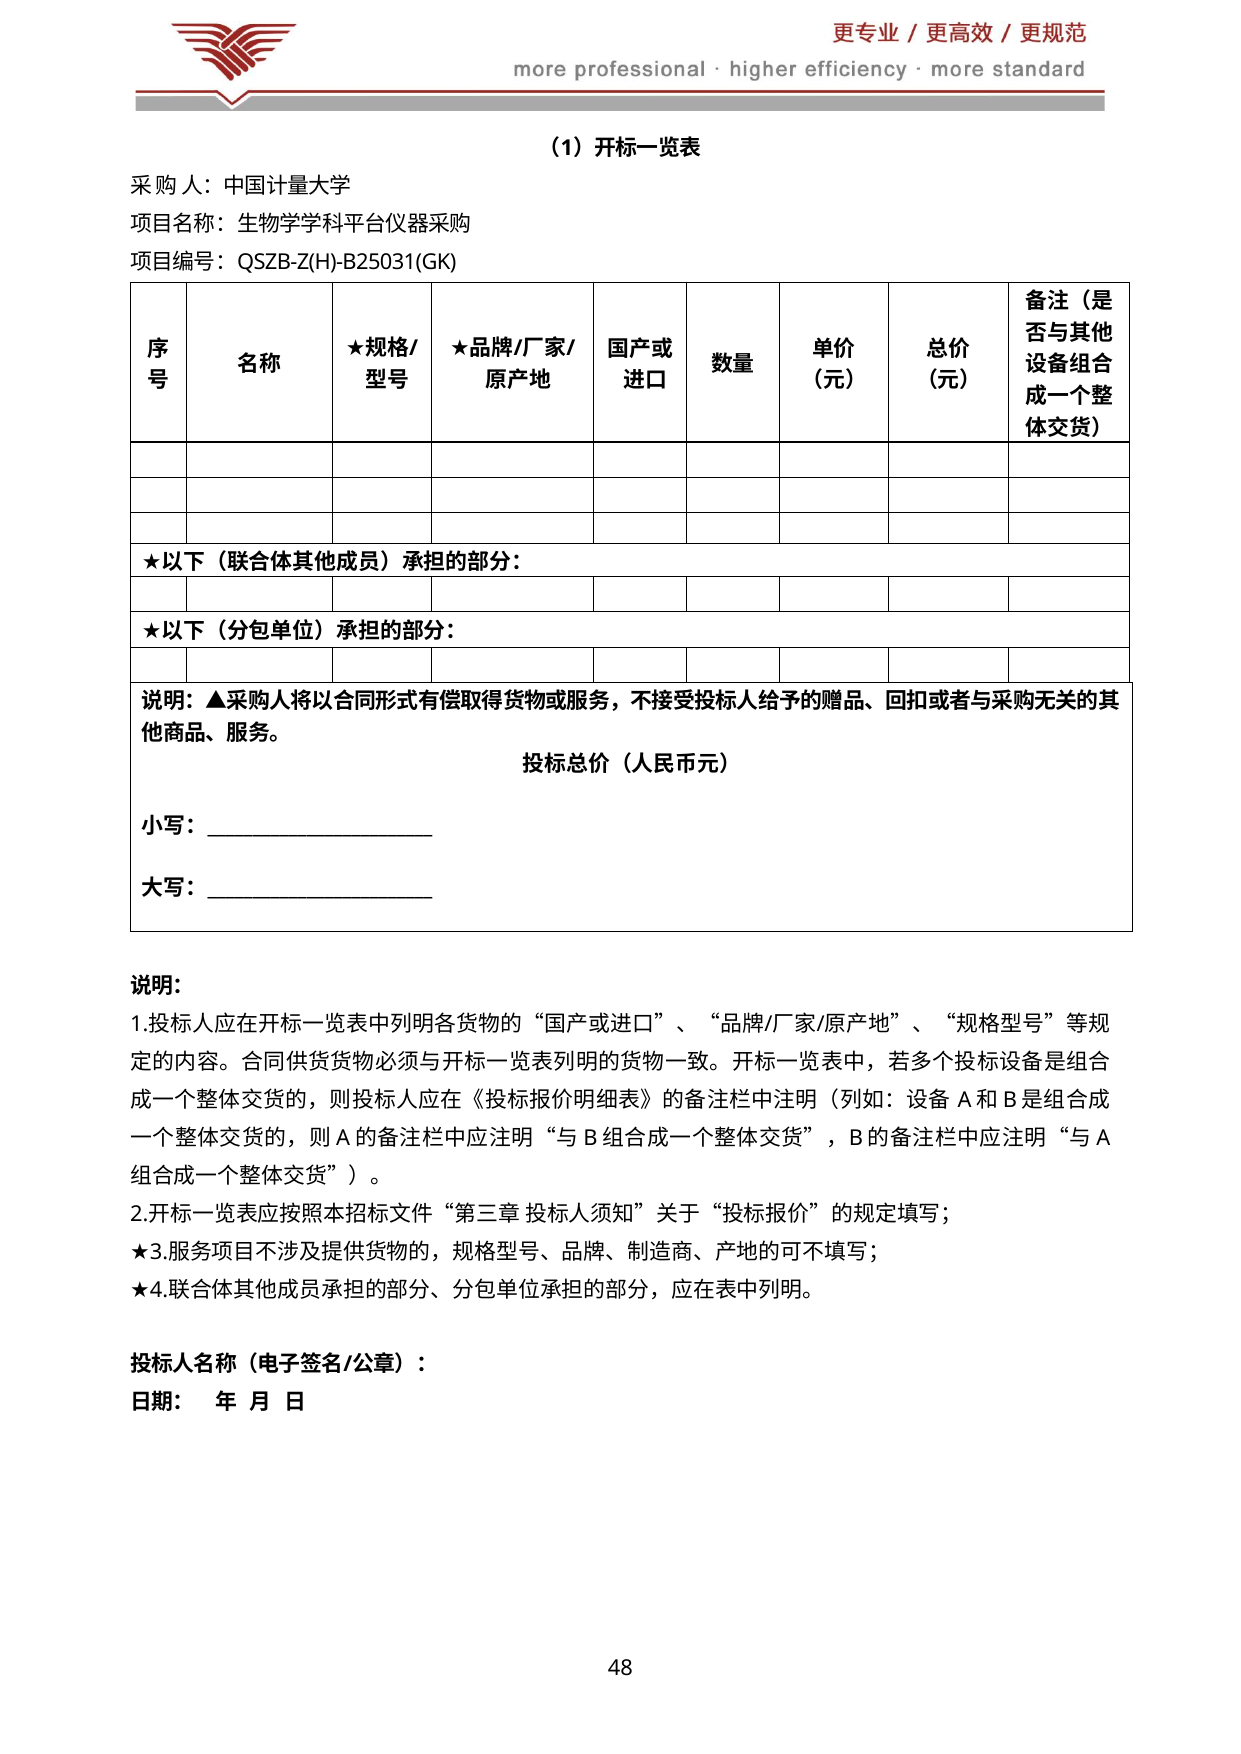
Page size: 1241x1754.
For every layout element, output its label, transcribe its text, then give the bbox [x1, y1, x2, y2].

table_cell 说明：▲采购人将以合同形式有偿取得货物或服务，不接受投标人给予的赠品、回扣或者与采购无关的其他商品、服务。 投标总价（人民币元） 小写：_________________________ 大写：_________________________ [131, 683, 1132, 931]
table_cell [131, 577, 186, 611]
table_cell [187, 577, 332, 611]
table_header 备注（是否与其他设备组合成一个整体交货） [1009, 283, 1129, 441]
table_header 序号 [131, 283, 186, 441]
text 项目编号：QSZB-Z(H)-B25031(GK) [130, 244, 1110, 276]
table_cell [594, 443, 686, 477]
table_cell ★以下（联合体其他成员）承担的部分： [131, 544, 1129, 576]
table_cell [780, 443, 888, 477]
table_cell [889, 478, 1008, 512]
table_cell [687, 648, 779, 682]
table_header 数量 [687, 283, 779, 441]
table_cell [687, 443, 779, 477]
table_cell [594, 648, 686, 682]
text 日期： 年 月 日 [130, 1384, 1110, 1416]
table_cell [187, 648, 332, 682]
table_cell [187, 443, 332, 477]
table_cell [1009, 513, 1129, 543]
table_cell [687, 577, 779, 611]
table_cell [889, 443, 1008, 477]
table_cell [333, 443, 431, 477]
table_cell [594, 478, 686, 512]
text ★3.服务项目不涉及提供货物的，规格型号、品牌、制造商、产地的可不填写； [130, 1234, 1110, 1266]
table_cell [333, 478, 431, 512]
table_cell [1009, 577, 1129, 611]
table_header 单价（元） [780, 283, 888, 441]
text 项目名称：生物学学科平台仪器采购 [130, 206, 1110, 238]
table_cell [131, 513, 186, 543]
table_cell [333, 648, 431, 682]
table_cell [780, 648, 888, 682]
text 采 购 人：中国计量大学 [130, 168, 1110, 200]
table_header 总价（元） [889, 283, 1008, 441]
table_cell [333, 577, 431, 611]
table_cell [187, 478, 332, 512]
table_cell [889, 577, 1008, 611]
text ★4.联合体其他成员承担的部分、分包单位承担的部分，应在表中列明。 [130, 1272, 1110, 1304]
table_cell ★以下（分包单位）承担的部分： [131, 612, 1129, 647]
table_cell [131, 648, 186, 682]
table_cell [131, 478, 186, 512]
table_header 国产或进口 [594, 283, 686, 441]
table_cell [889, 648, 1008, 682]
table_cell [1009, 478, 1129, 512]
text 投标人名称（电子签名/公章）： [130, 1346, 1110, 1377]
table_cell [594, 577, 686, 611]
table_cell [1009, 443, 1129, 477]
table_cell [432, 443, 593, 477]
table_cell [432, 478, 593, 512]
table_cell [687, 478, 779, 512]
table_cell [780, 513, 888, 543]
table_cell [780, 478, 888, 512]
text 1.投标人应在开标一览表中列明各货物的“国产或进口”、“品牌/厂家/原产地”、“规格型号”等规定的内容。合同供货货物必须与开标一览表列明的货物一致。开标一览表中，若多个投标设备是组合成一个整体交货的，则投标人应在《投标报价明细表》的备注栏中注明（列如：设备A和B是组合成一个整体交货的，则A的备注栏中应注明“与B组合成一个整体交货”，B的备注栏中应注明“与A组合成一个整体交货”）。 [130, 1006, 1110, 1189]
table_cell [889, 513, 1008, 543]
table_cell [594, 513, 686, 543]
table_cell [333, 513, 431, 543]
text 2.开标一览表应按照本招标文件“第三章 投标人须知”关于“投标报价”的规定填写； [130, 1196, 1110, 1227]
picture [135, 0, 1105, 111]
table_cell [187, 513, 332, 543]
table_cell [432, 577, 593, 611]
table_header 名称 [187, 283, 332, 441]
table_cell [131, 443, 186, 477]
table_header ★品牌/厂家/原产地 [432, 283, 593, 441]
table_header ★规格/型号 [333, 283, 431, 441]
table_cell [1009, 648, 1129, 682]
text （1）开标一览表 [130, 130, 1110, 162]
table_cell [780, 577, 888, 611]
table_cell [432, 513, 593, 543]
text 说明： [130, 968, 1110, 999]
table_cell [687, 513, 779, 543]
table_cell [432, 648, 593, 682]
